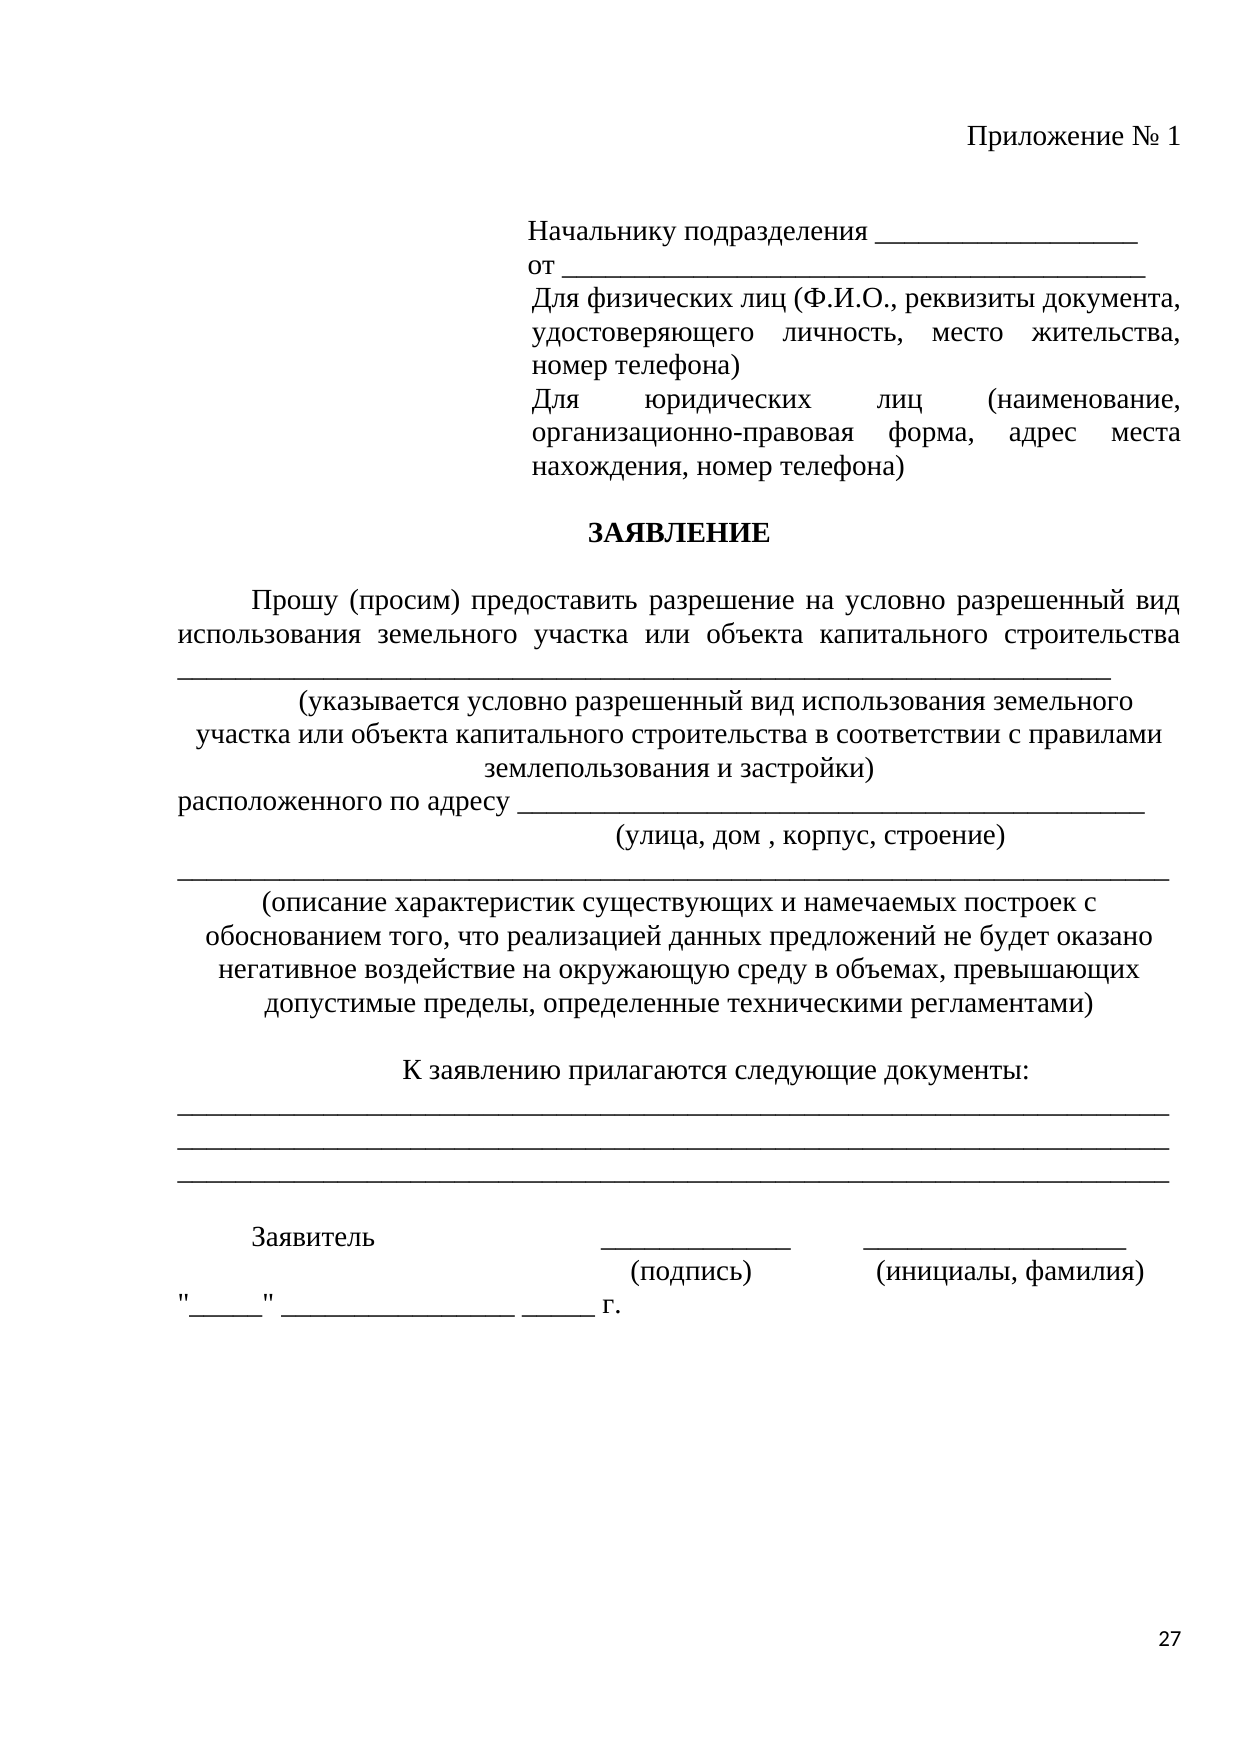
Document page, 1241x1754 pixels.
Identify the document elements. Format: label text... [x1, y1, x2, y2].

text (указывается условно разрешенный вид использования земельного участка или объекта капитального строительства в соответствии с правилами землепользования и застройки) [177, 683, 1181, 783]
text (улица, дом , корпус, строение) [177, 817, 1181, 851]
text (подпись) (инициалы, фамилия) [177, 1253, 1181, 1287]
text расположенного по адресу ___________________________________________ [177, 783, 1181, 817]
text (описание характеристик существующих и намечаемых построек с обоснованием того, что реализацией данных предложений не будет оказано негативное воздействие на окружающую среду в объемах, превышающих допустимые пределы, определенные техническими регламентами) [177, 884, 1181, 1018]
text Приложение № 1 [177, 118, 1181, 152]
text Для физических лиц (Ф.И.О., реквизиты документа, удостоверяющего личность, место жительства, номер телефона) [532, 280, 1181, 381]
text от ________________________________________ [177, 247, 1181, 280]
text ЗАЯВЛЕНИЕ [177, 515, 1181, 549]
text ____________________________________________________________________________________________________________________________________________________________________________________________________________ [177, 1085, 1181, 1186]
text Для юридических лиц (наименование, организационно-правовая форма, адрес места нахождения, номер телефона) [532, 381, 1181, 482]
text ____________________________________________________________________ [177, 851, 1181, 884]
text Заявитель _____________ __________________ [177, 1219, 1181, 1253]
text "_____" ________________ _____ г. [177, 1287, 1181, 1320]
text Начальнику подразделения __________________ [177, 213, 1181, 247]
text К заявлению прилагаются следующие документы: [177, 1052, 1181, 1085]
text Прошу (просим) предоставить разрешение на условно разрешенный вид использования земельного участка или объекта капитального строительства ________________________________________________________________ [177, 582, 1181, 683]
